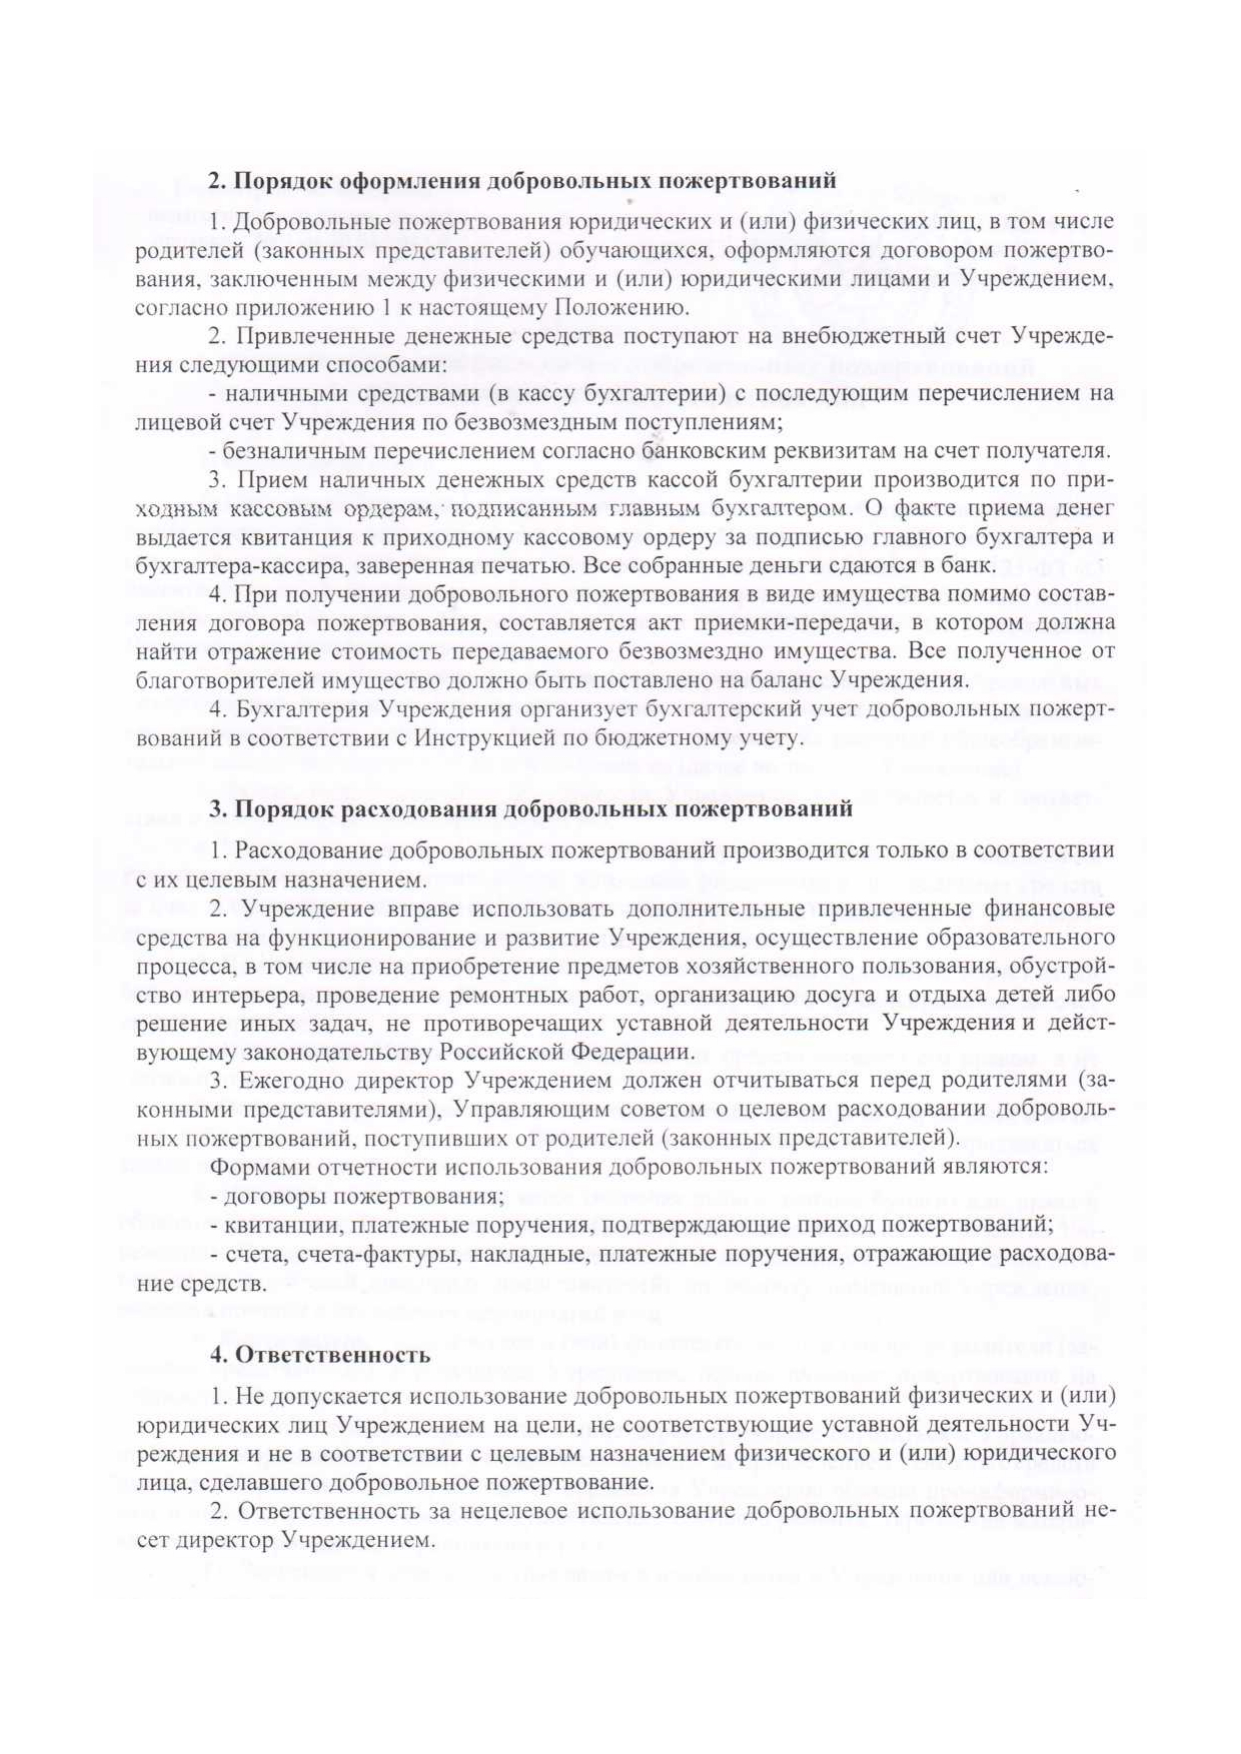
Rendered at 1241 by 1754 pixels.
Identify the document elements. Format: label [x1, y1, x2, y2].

picture [93, 149, 1147, 1599]
